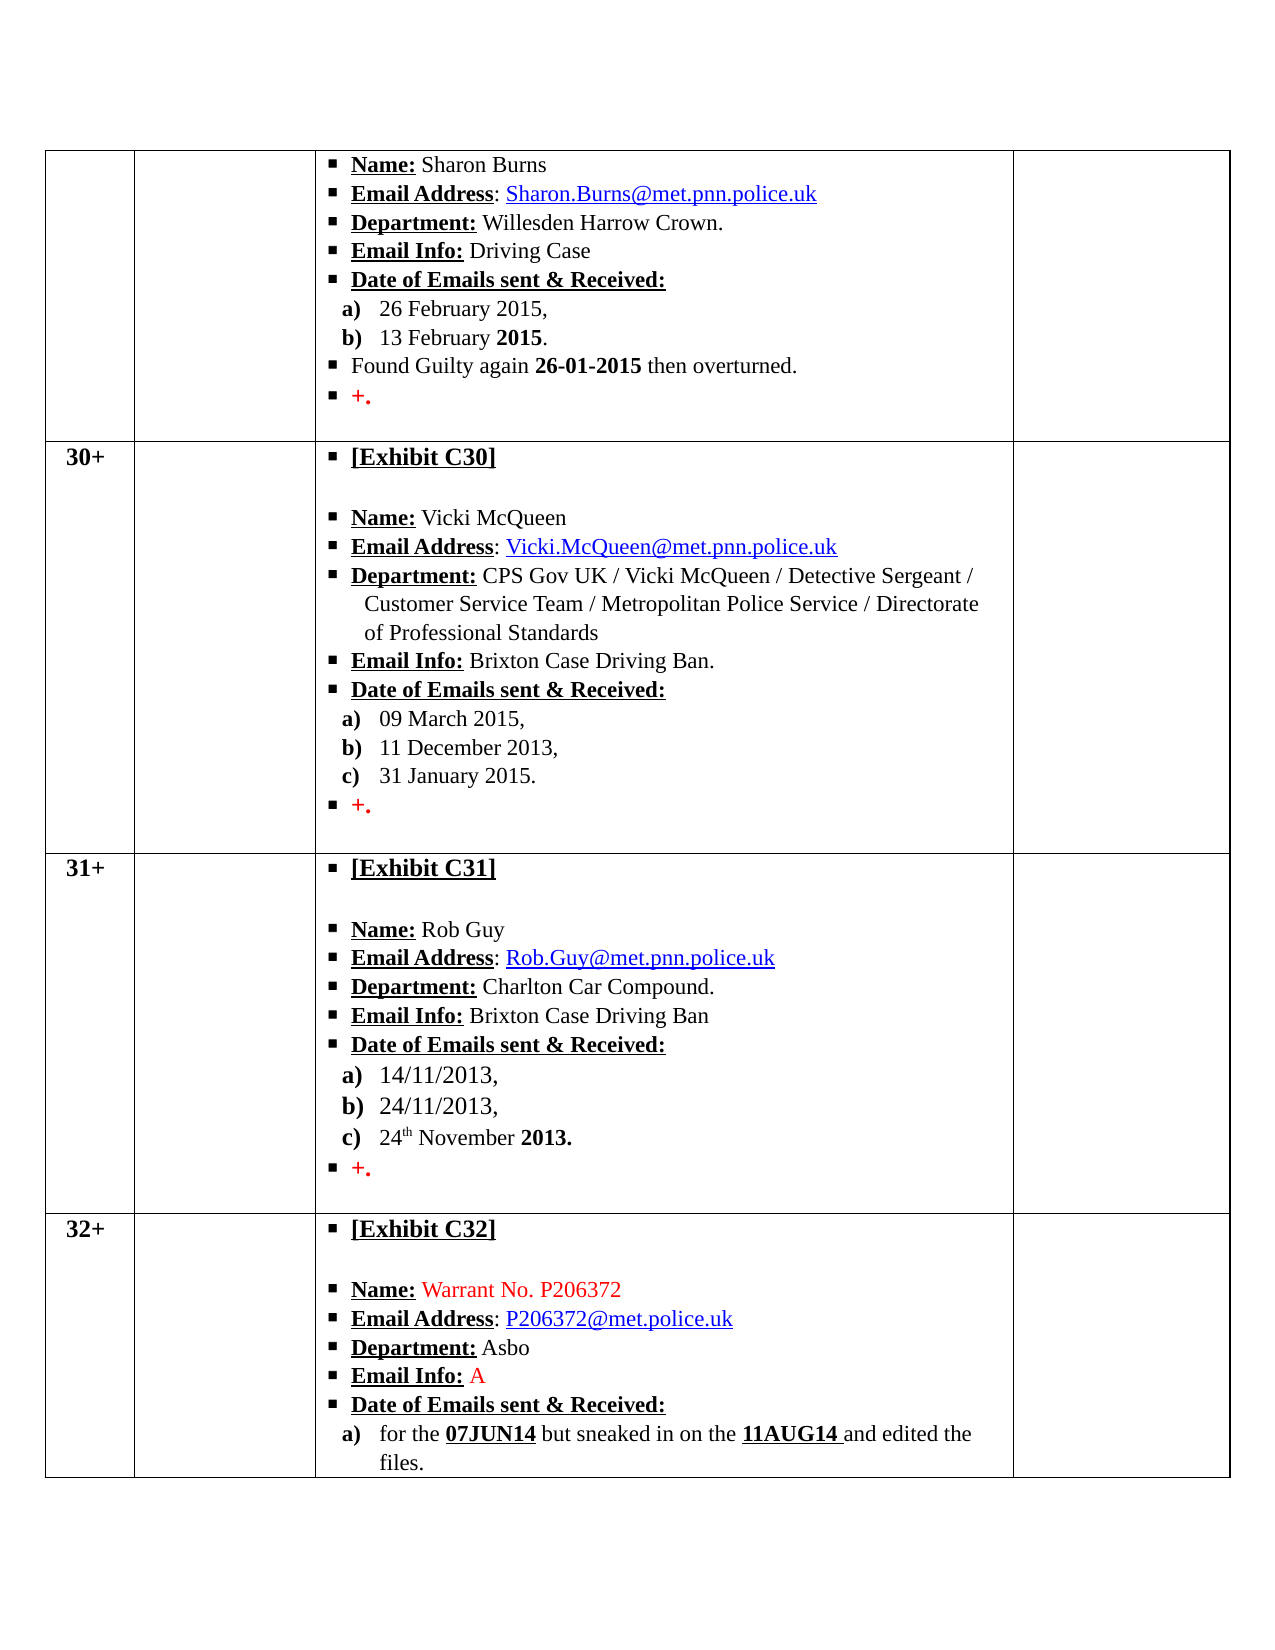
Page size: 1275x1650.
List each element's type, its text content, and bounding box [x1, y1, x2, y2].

table_cell [1014, 854, 1229, 1213]
table_cell [135, 854, 315, 1213]
table_cell [46, 151, 134, 441]
table_cell [46, 1214, 134, 1477]
table_cell [Exhibit C30] Name: Vicki McQueen Email Address: Vicki.McQueen@met.pnn.police.uk Department: CPS Gov UK / Vicki McQueen / Detective Sergeant / Customer Service Team / Metropolitan Police Service / Directorate of Professional Standards Email Info: Brixton Case Driving Ban. Date of Emails sent & Received: 09 March 2015, 11 December 2013, 31 January 2015. +. [316, 442, 1013, 852]
table_cell [Exhibit C31] Name: Rob Guy Email Address: Rob.Guy@met.pnn.police.uk Department: Charlton Car Compound. Email Info: Brixton Case Driving Ban Date of Emails sent & Received: 14/11/2013, 24/11/2013, 24th November 2013. +. [316, 854, 1013, 1213]
table_cell [1014, 1214, 1229, 1477]
table_cell [1014, 442, 1229, 852]
table_cell [135, 1214, 315, 1477]
table_cell [46, 442, 134, 852]
table_cell [135, 151, 315, 441]
table_cell [46, 854, 134, 1213]
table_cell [316, 1214, 1013, 1477]
table_cell [135, 442, 315, 852]
table_cell [1014, 151, 1229, 441]
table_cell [316, 151, 1013, 441]
